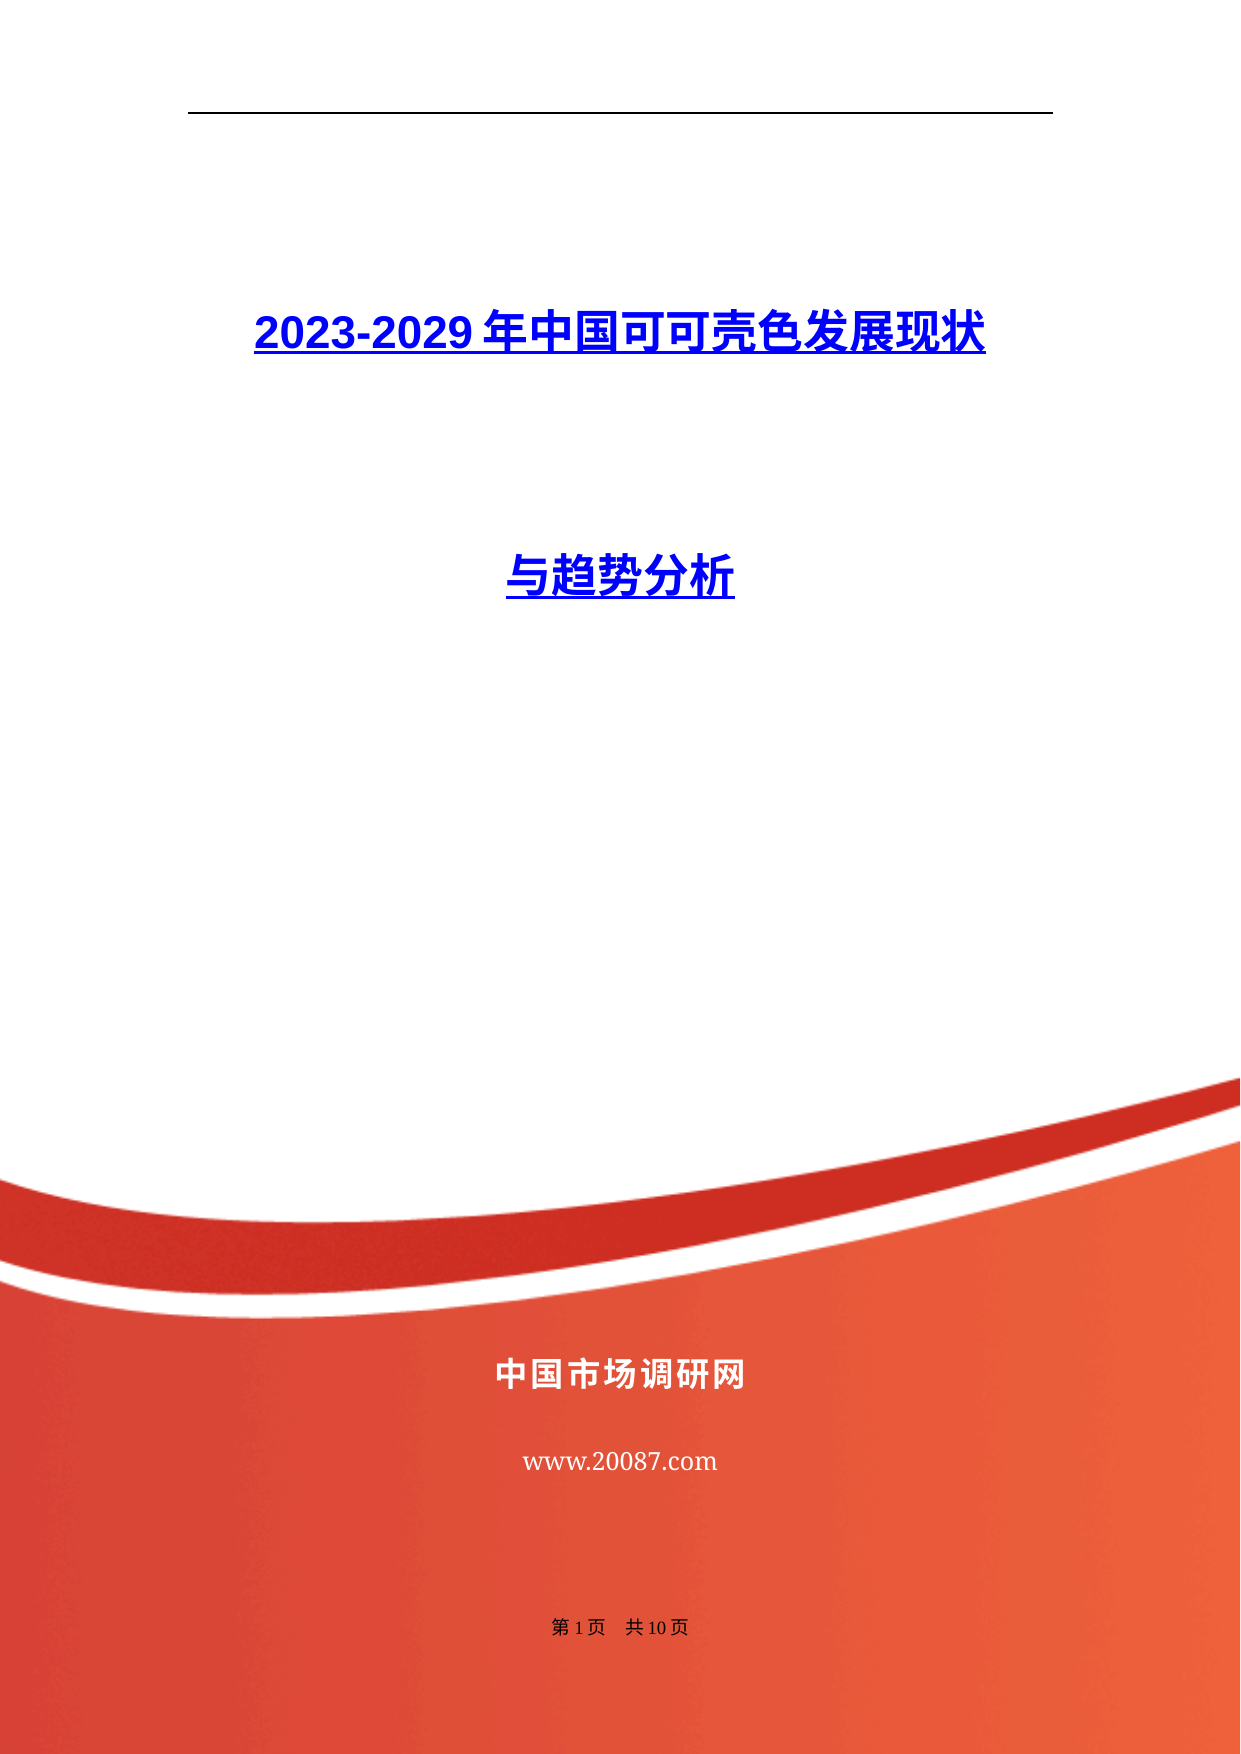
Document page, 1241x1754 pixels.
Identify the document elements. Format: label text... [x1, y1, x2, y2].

picture [0, 1006, 1241, 1754]
table_header 2023-2029年中国可可壳色发展现状与趋势分析 [188, 207, 1053, 773]
text www.20087.com [187, 1428, 1053, 1493]
subtitle 中国市场调研网 [187, 1339, 1053, 1404]
